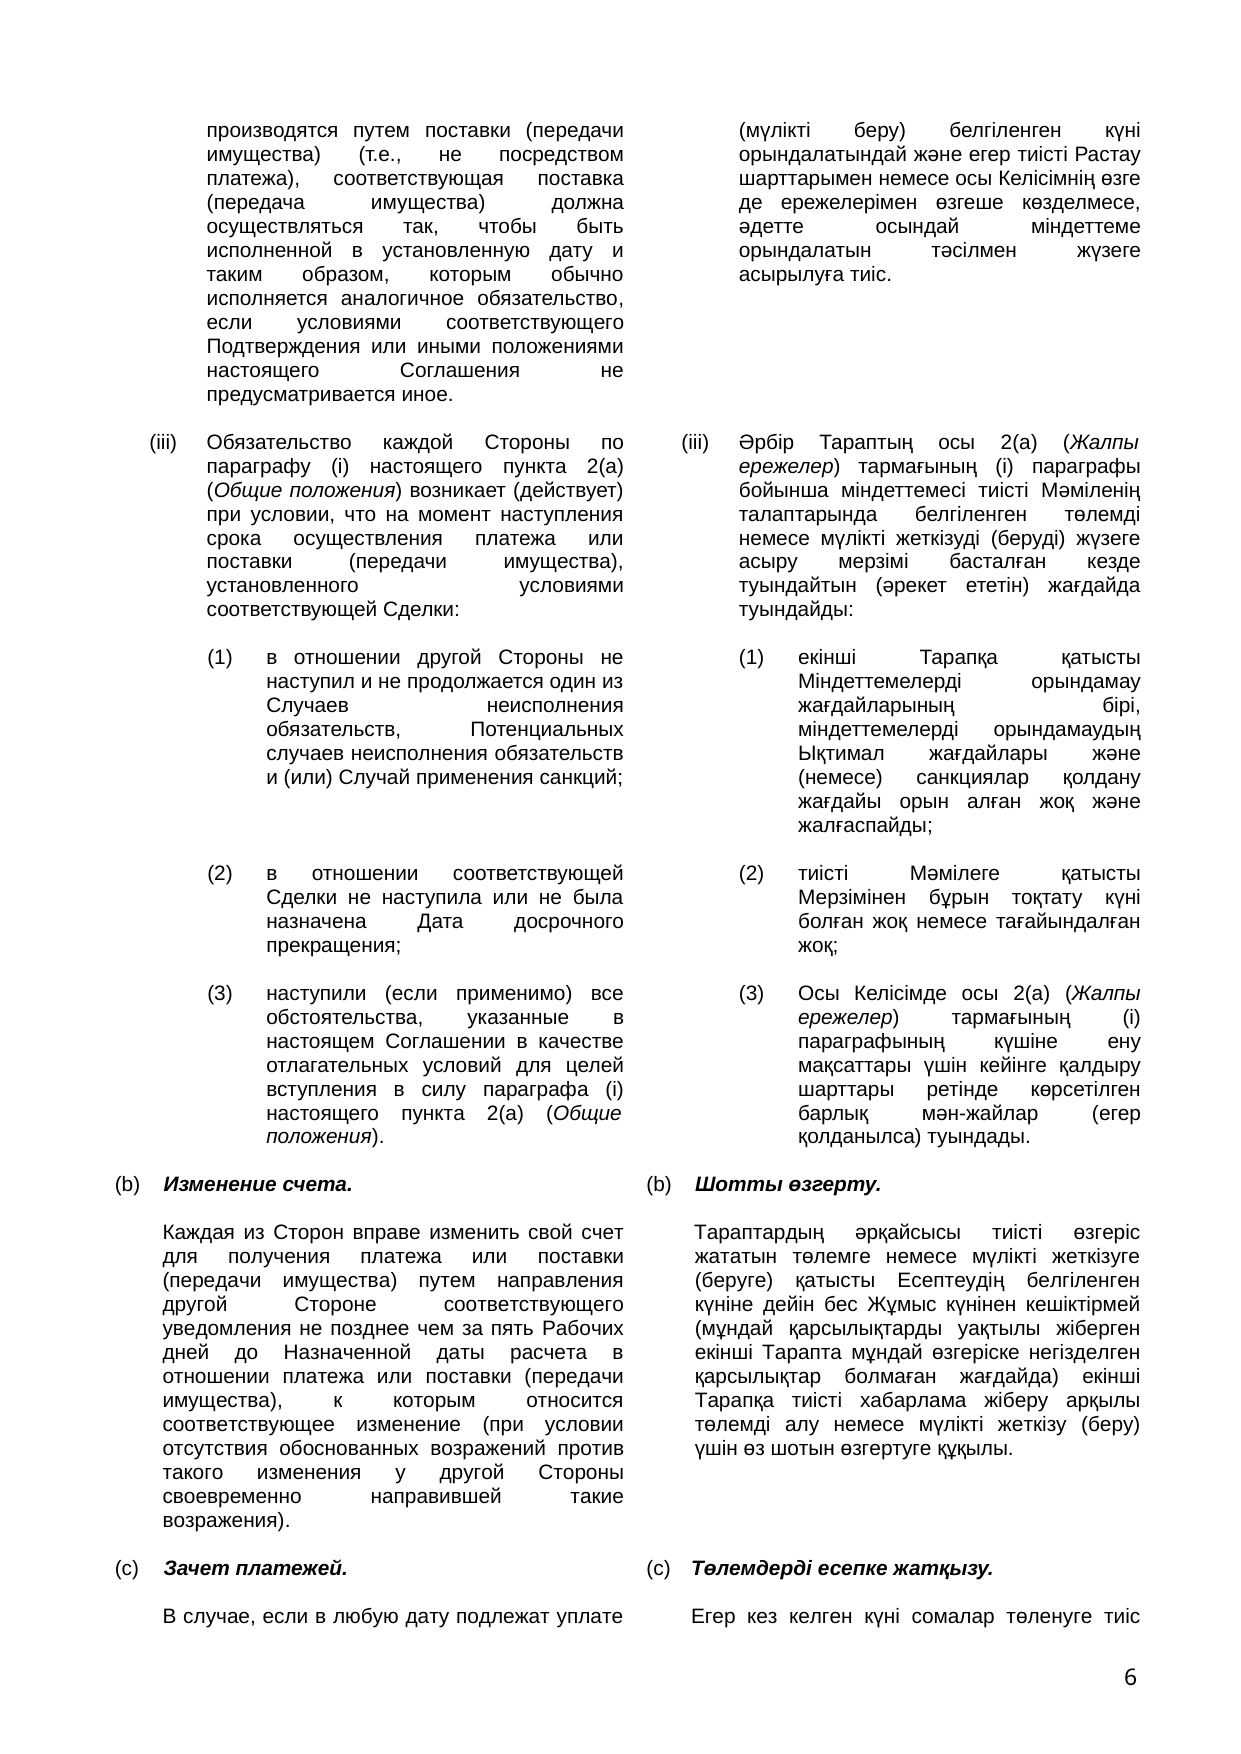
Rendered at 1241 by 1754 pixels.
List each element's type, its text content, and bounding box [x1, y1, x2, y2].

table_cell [635, 1604, 1152, 1627]
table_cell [103, 1604, 635, 1627]
table_cell Обязательство каждой Стороны по параграфу (i) настоящего пункта 2(a) (Общие положения) возникает (действует) при условии, что на момент наступления срока осуществления платежа или поставки (передачи имущества), установленного условиями соответствующей Сделки: [103, 430, 635, 645]
table_cell Төлемдерді есепке жатқызу. [635, 1556, 1152, 1603]
table_cell Шотты өзгерту. [635, 1172, 1152, 1220]
table_cell екінші Тарапқа қатысты Міндеттемелерді орындамау жағдайларының бірі, міндеттемелерді орындамаудың Ықтимал жағдайлары және (немесе) санкциялар қолдану жағдайы орын алған жоқ және жалғаспайды; [635, 645, 1152, 861]
table_cell в отношении другой Стороны не наступил и не продолжается один из Случаев неисполнения обязательств, Потенциальных случаев неисполнения обязательств и (или) Случай применения санкций; [103, 645, 635, 861]
table_cell Изменение счета. [103, 1172, 635, 1220]
table_cell Осы Келісімде осы 2(a) (Жалпы ережелер) тармағының (i) параграфының күшіне ену мақсаттары үшін кейінге қалдыру шарттары ретінде көрсетілген барлық мән-жайлар (егер қолданылса) туындады. [635, 981, 1152, 1172]
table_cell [103, 118, 635, 429]
table_cell Каждая из Сторон вправе изменить свой счет для получения платежа или поставки (передачи имущества) путем направления другой Стороне соответствующего уведомления не позднее чем за пять Рабочих дней до Назначенной даты расчета в отношении платежа или поставки (передачи имущества), к которым относится соответствующее изменение (при условии отсутствия обоснованных возражений против такого изменения у другой Стороны своевременно направившей такие возражения). [103, 1220, 635, 1556]
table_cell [635, 118, 1152, 429]
table_cell Әрбір Тараптың осы 2(a) (Жалпы ережелер) тармағының (i) параграфы бойынша міндеттемесі тиісті Мәміленің талаптарында белгіленген төлемді немесе мүлікті жеткізуді (беруді) жүзеге асыру мерзімі басталған кезде туындайтын (әрекет ететін) жағдайда туындайды: [635, 430, 1152, 645]
table_cell Зачет платежей. [103, 1556, 635, 1603]
table_cell в отношении соответствующей Сделки не наступила или не была назначена Дата досрочного прекращения; [103, 861, 635, 981]
table_cell наступили (если применимо) все обстоятельства, указанные в настоящем Соглашении в качестве отлагательных условий для целей вступления в силу параграфа (i) настоящего пункта 2(a) (Общие положения). [103, 981, 635, 1172]
table_cell тиісті Мәмілеге қатысты Мерзімінен бұрын тоқтату күні болған жоқ немесе тағайындалған жоқ; [635, 861, 1152, 981]
table_cell Тараптардың әрқайсысы тиісті өзгеріс жататын төлемге немесе мүлікті жеткізуге (беруге) қатысты Есептеудің белгіленген күніне дейін бес Жұмыс күнінен кешіктірмей (мұндай қарсылықтарды уақтылы жіберген екінші Тарапта мұндай өзгеріске негізделген қарсылықтар болмаған жағдайда) екінші Тарапқа тиісті хабарлама жіберу арқылы төлемді алу немесе мүлікті жеткізу (беру) үшін өз шотын өзгертуге құқылы. [635, 1220, 1152, 1556]
